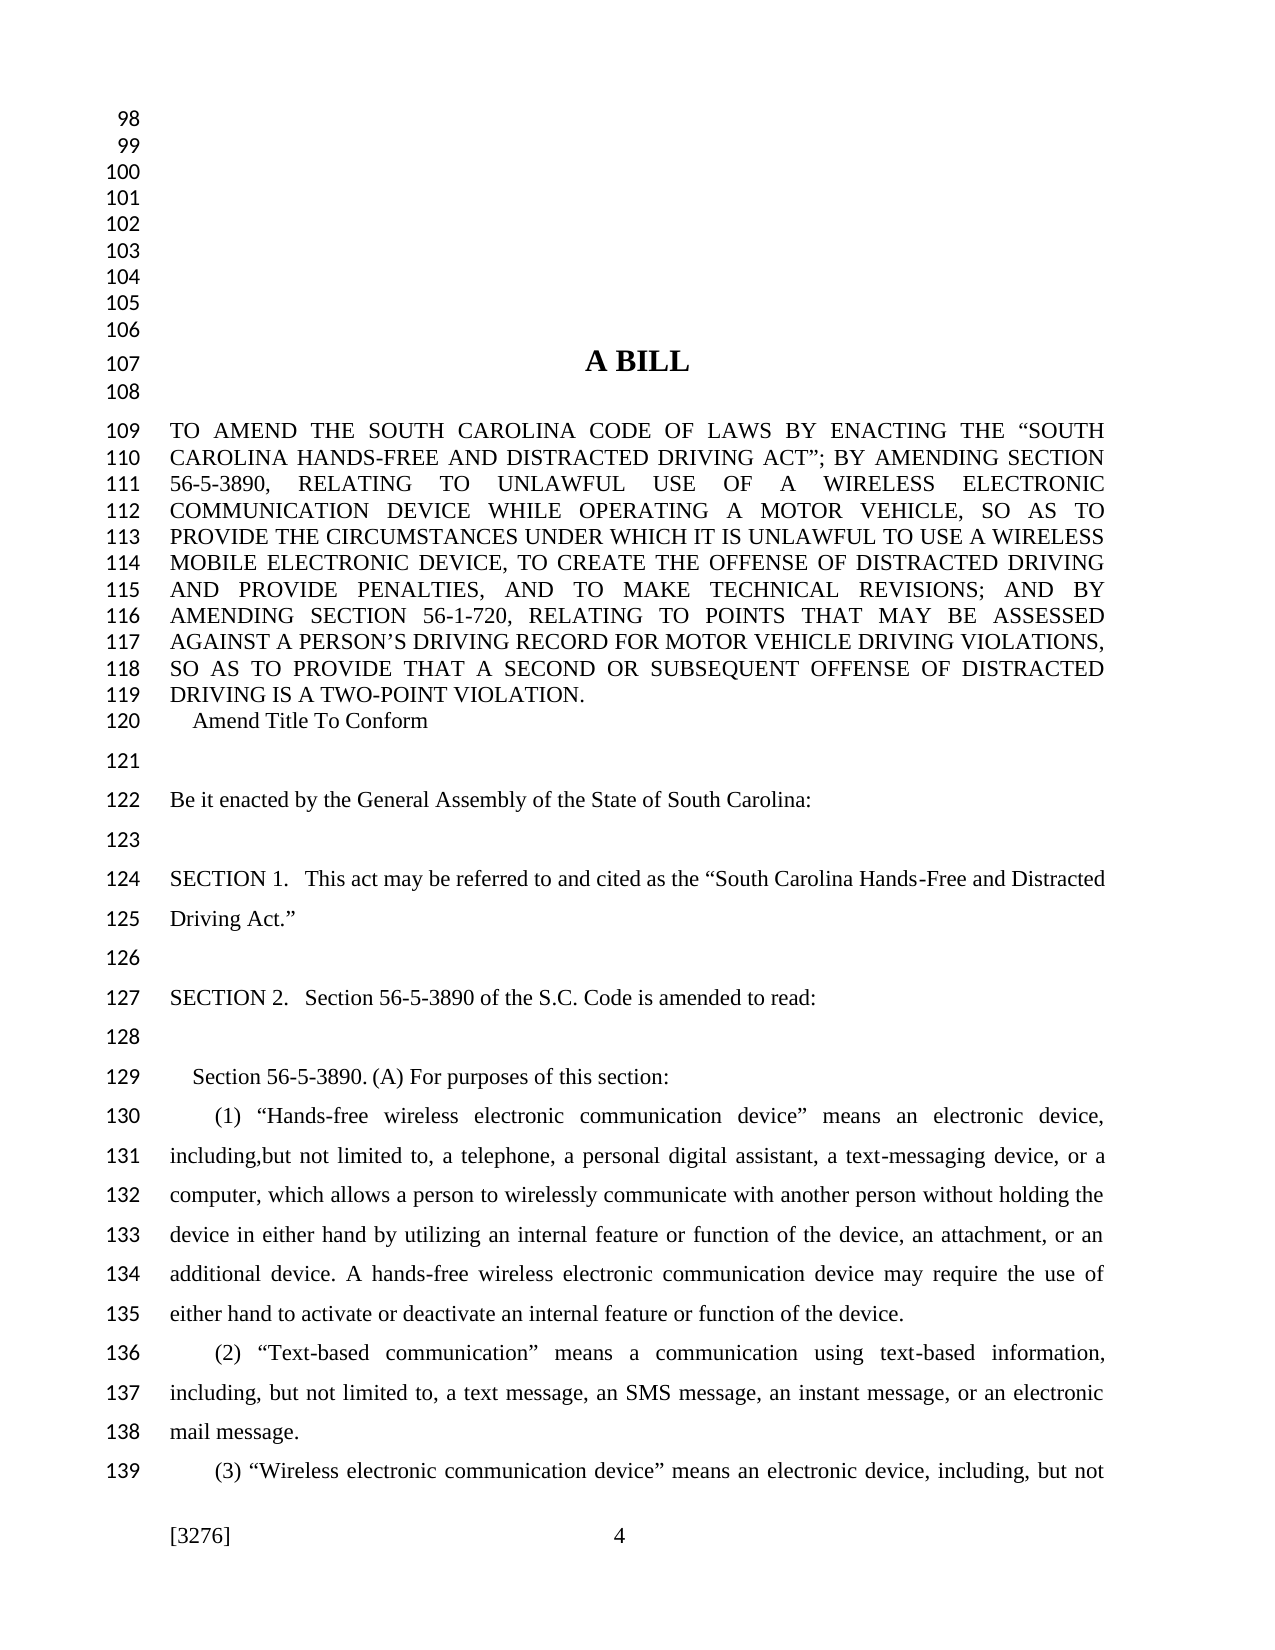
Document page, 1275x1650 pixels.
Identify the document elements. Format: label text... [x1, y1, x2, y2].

text (1) “Hands‑free wireless electronic communication device” means an electronic device, including,but not limited to, a telephone, a personal digital assistant, a text‑messaging device, or a computer, which allows a person to wirelessly communicate with another person without holding the device in either hand by utilizing an internal feature or function of the device, an attachment, or an additional device. A hands‑free wireless electronic communication device may require the use of either hand to activate or deactivate an internal feature or function of the device. [169, 1102, 1106, 1326]
text Amend Title To Conform [169, 707, 1106, 734]
text (2) “Text‑based communication” means a communication using text‑based information, including, but not limited to, a text message, an SMS message, an instant message, or an electronic mail message. [169, 1339, 1106, 1444]
text SECTION 2. Section 56‑5‑3890 of the S.C. Code is amended to read: [169, 984, 1106, 1010]
text Section 56‑5‑3890. (A) For purposes of this section: [169, 1063, 1106, 1089]
text A bill [169, 342, 1106, 378]
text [169, 1458, 1106, 1484]
text Be it enacted by the General Assembly of the State of South Carolina: [169, 786, 1106, 813]
text SECTION 1. This act may be referred to and cited as the “South Carolina Hands‑Free and Distracted Driving Act.” [169, 865, 1106, 931]
